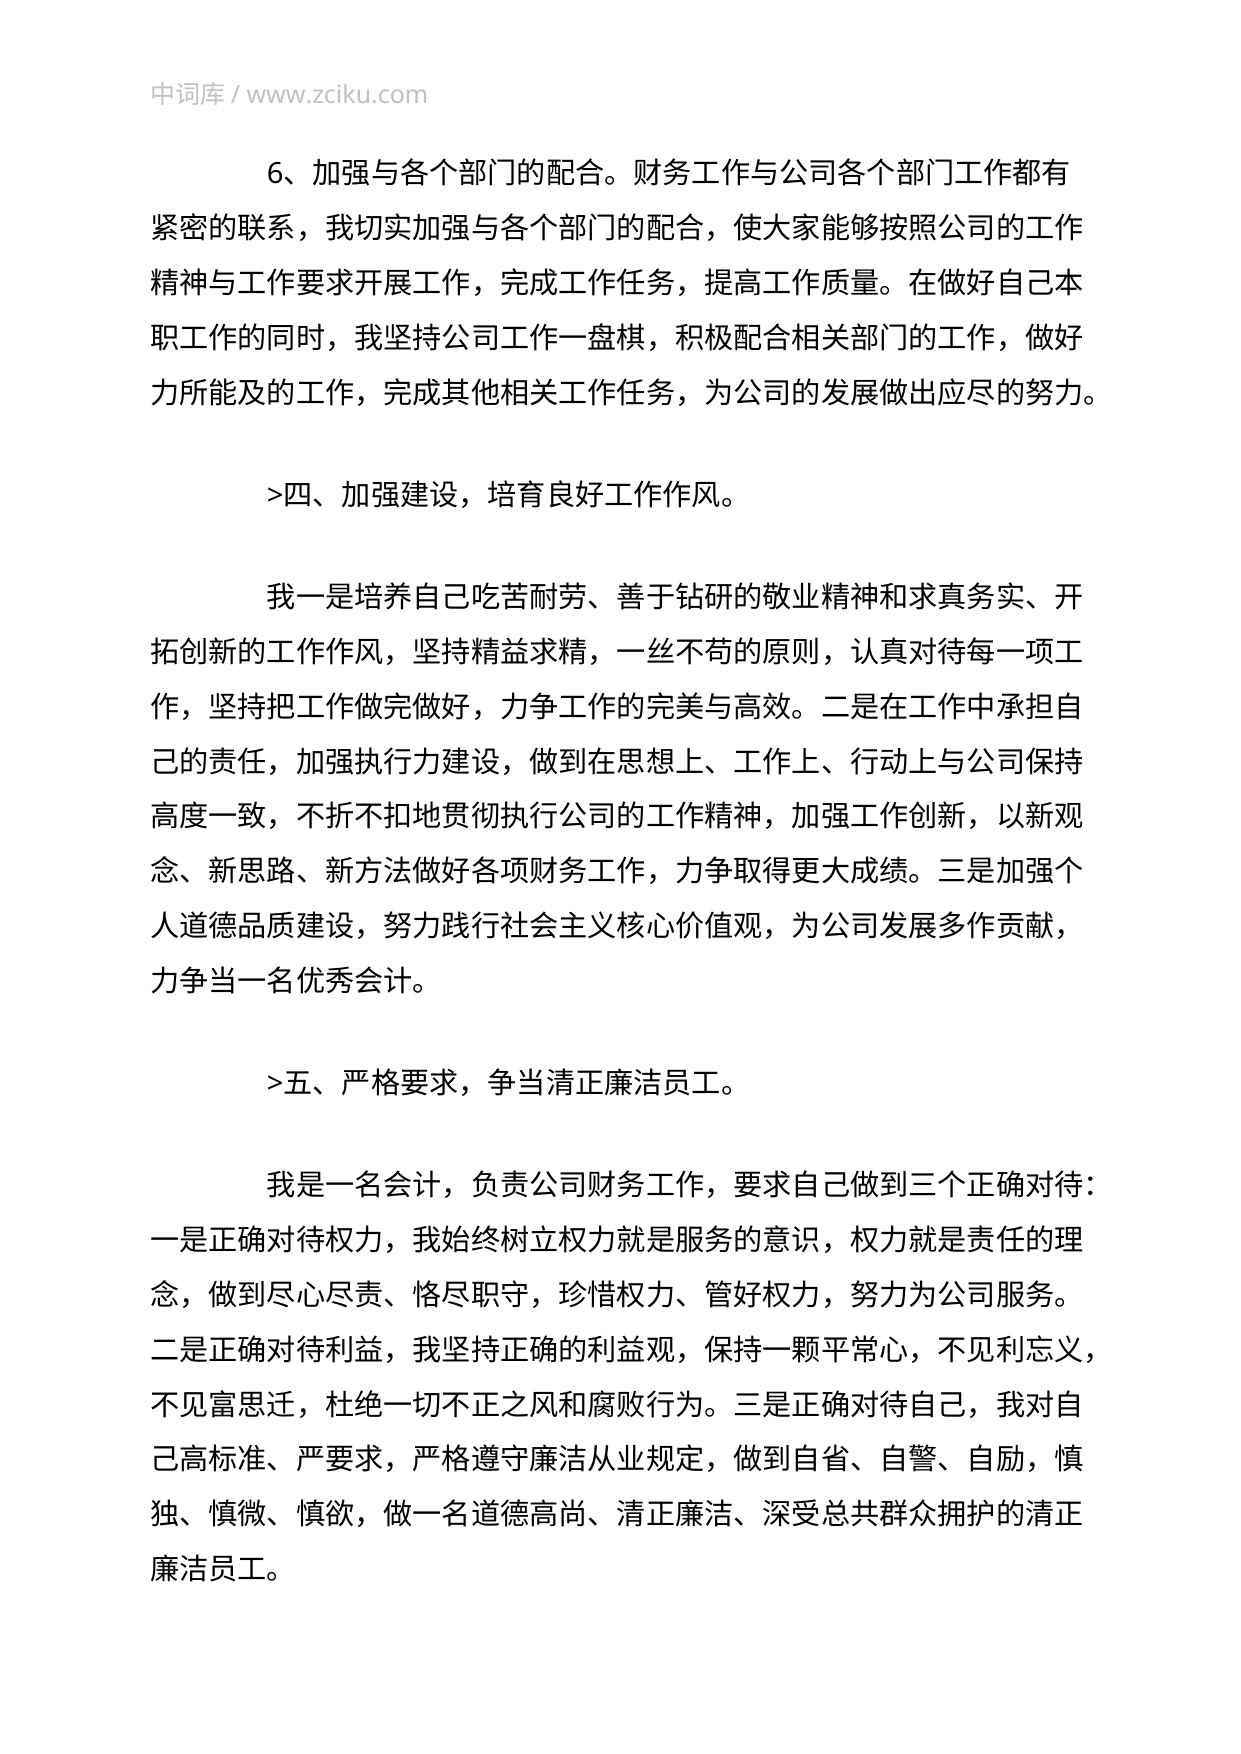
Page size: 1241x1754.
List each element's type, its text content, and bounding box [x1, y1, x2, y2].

text 6、加强与各个部门的配合。财务工作与公司各个部门工作都有紧密的联系，我切实加强与各个部门的配合，使大家能够按照公司的工作精神与工作要求开展工作，完成工作任务，提高工作质量。在做好自己本职工作的同时，我坚持公司工作一盘棋，积极配合相关部门的工作，做好力所能及的工作，完成其他相关工作任务，为公司的发展做出应尽的努力。 [150, 150, 1090, 412]
text 我一是培养自己吃苦耐劳、善于钻研的敬业精神和求真务实、开拓创新的工作作风，坚持精益求精，一丝不苟的原则，认真对待每一项工作，坚持把工作做完做好，力争工作的完美与高效。二是在工作中承担自己的责任，加强执行力建设，做到在思想上、工作上、行动上与公司保持高度一致，不折不扣地贯彻执行公司的工作精神，加强工作创新，以新观念、新思路、新方法做好各项财务工作，力争取得更大成绩。三是加强个人道德品质建设，努力践行社会主义核心价值观，为公司发展多作贡献，力争当一名优秀会计。 [150, 573, 1090, 1000]
text >四、加强建设，培育良好工作作风。 [150, 471, 1090, 514]
text 我是一名会计，负责公司财务工作，要求自己做到三个正确对待：一是正确对待权力，我始终树立权力就是服务的意识，权力就是责任的理念，做到尽心尽责、恪尽职守，珍惜权力、管好权力，努力为公司服务。二是正确对待利益，我坚持正确的利益观，保持一颗平常心，不见利忘义，不见富思迁，杜绝一切不正之风和腐败行为。三是正确对待自己，我对自己高标准、严要求，严格遵守廉洁从业规定，做到自省、自警、自励，慎独、慎微、慎欲，做一名道德高尚、清正廉洁、深受总共群众拥护的清正廉洁员工。 [150, 1161, 1090, 1588]
text >五、严格要求，争当清正廉洁员工。 [150, 1059, 1090, 1102]
